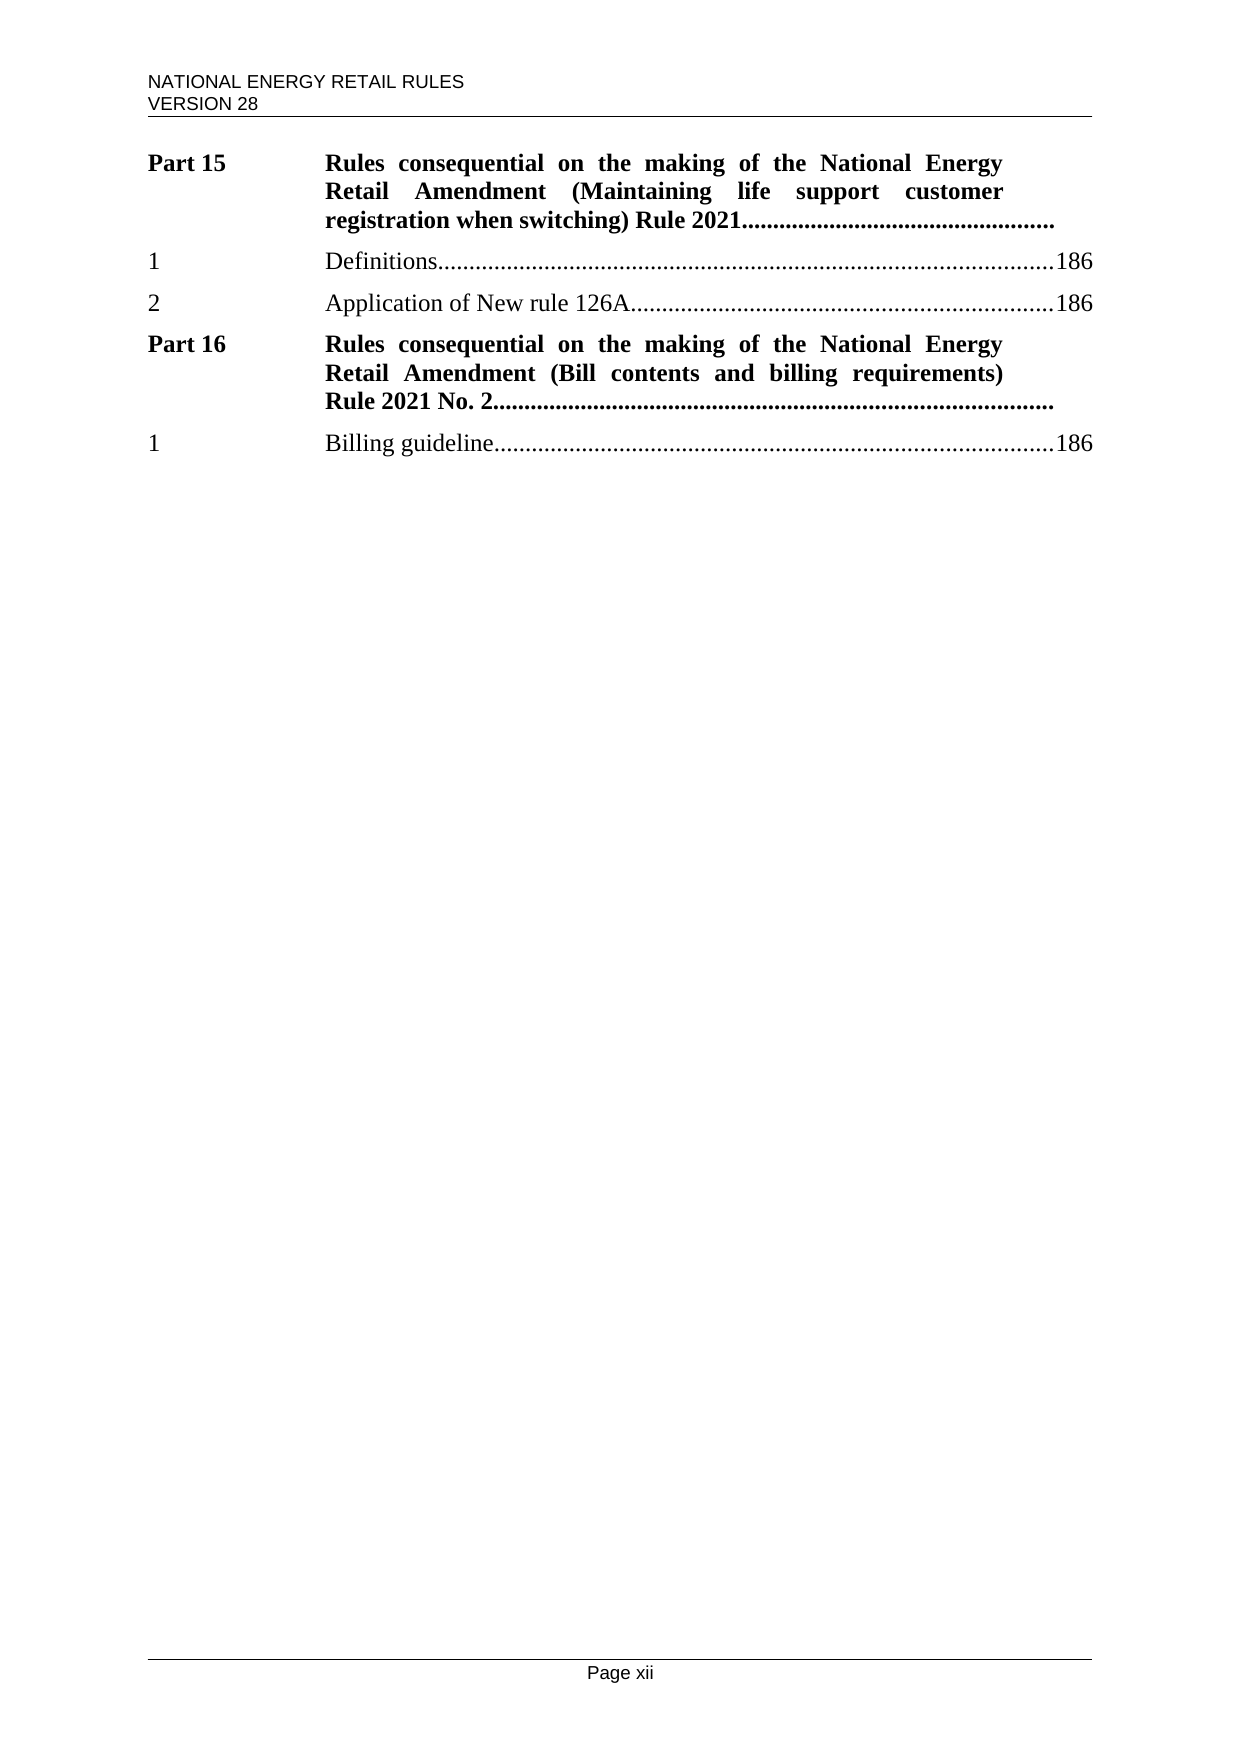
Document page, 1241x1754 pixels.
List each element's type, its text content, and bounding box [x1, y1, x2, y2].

text Part 16 Rules consequential on the making of the National Energy Retail Amendment (Bill contents and billing requirements) Rule 2021 No. 2 186 [148, 329, 1004, 415]
text Part 15 Rules consequential on the making of the National Energy Retail Amendment (Maintaining life support customer registration when switching) Rule 2021 186 [148, 148, 1004, 234]
text 1 Definitions 186 [148, 246, 1092, 275]
text 1 Billing guideline 186 [148, 428, 1092, 456]
text 2 Application of New rule 126A 186 [148, 288, 1092, 316]
